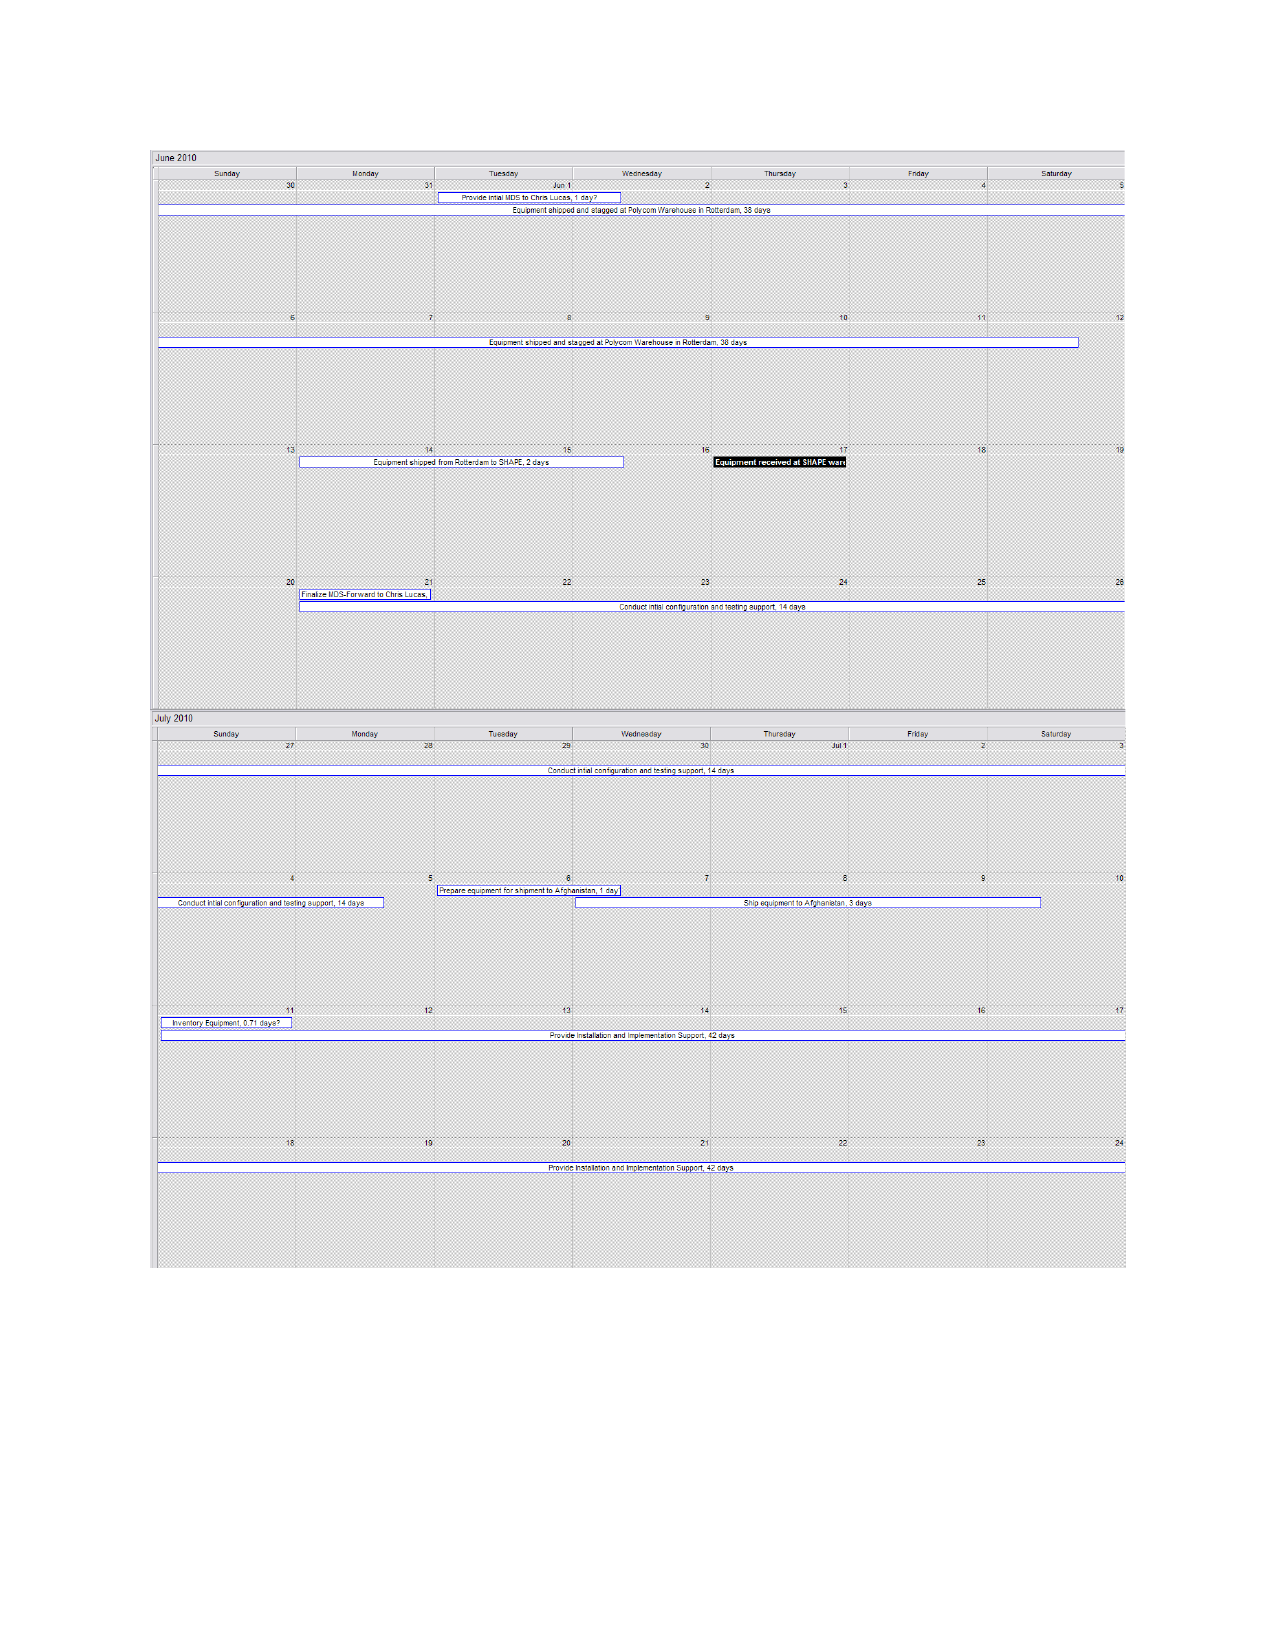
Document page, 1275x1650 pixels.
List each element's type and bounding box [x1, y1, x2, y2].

picture [150, 150, 1126, 1268]
